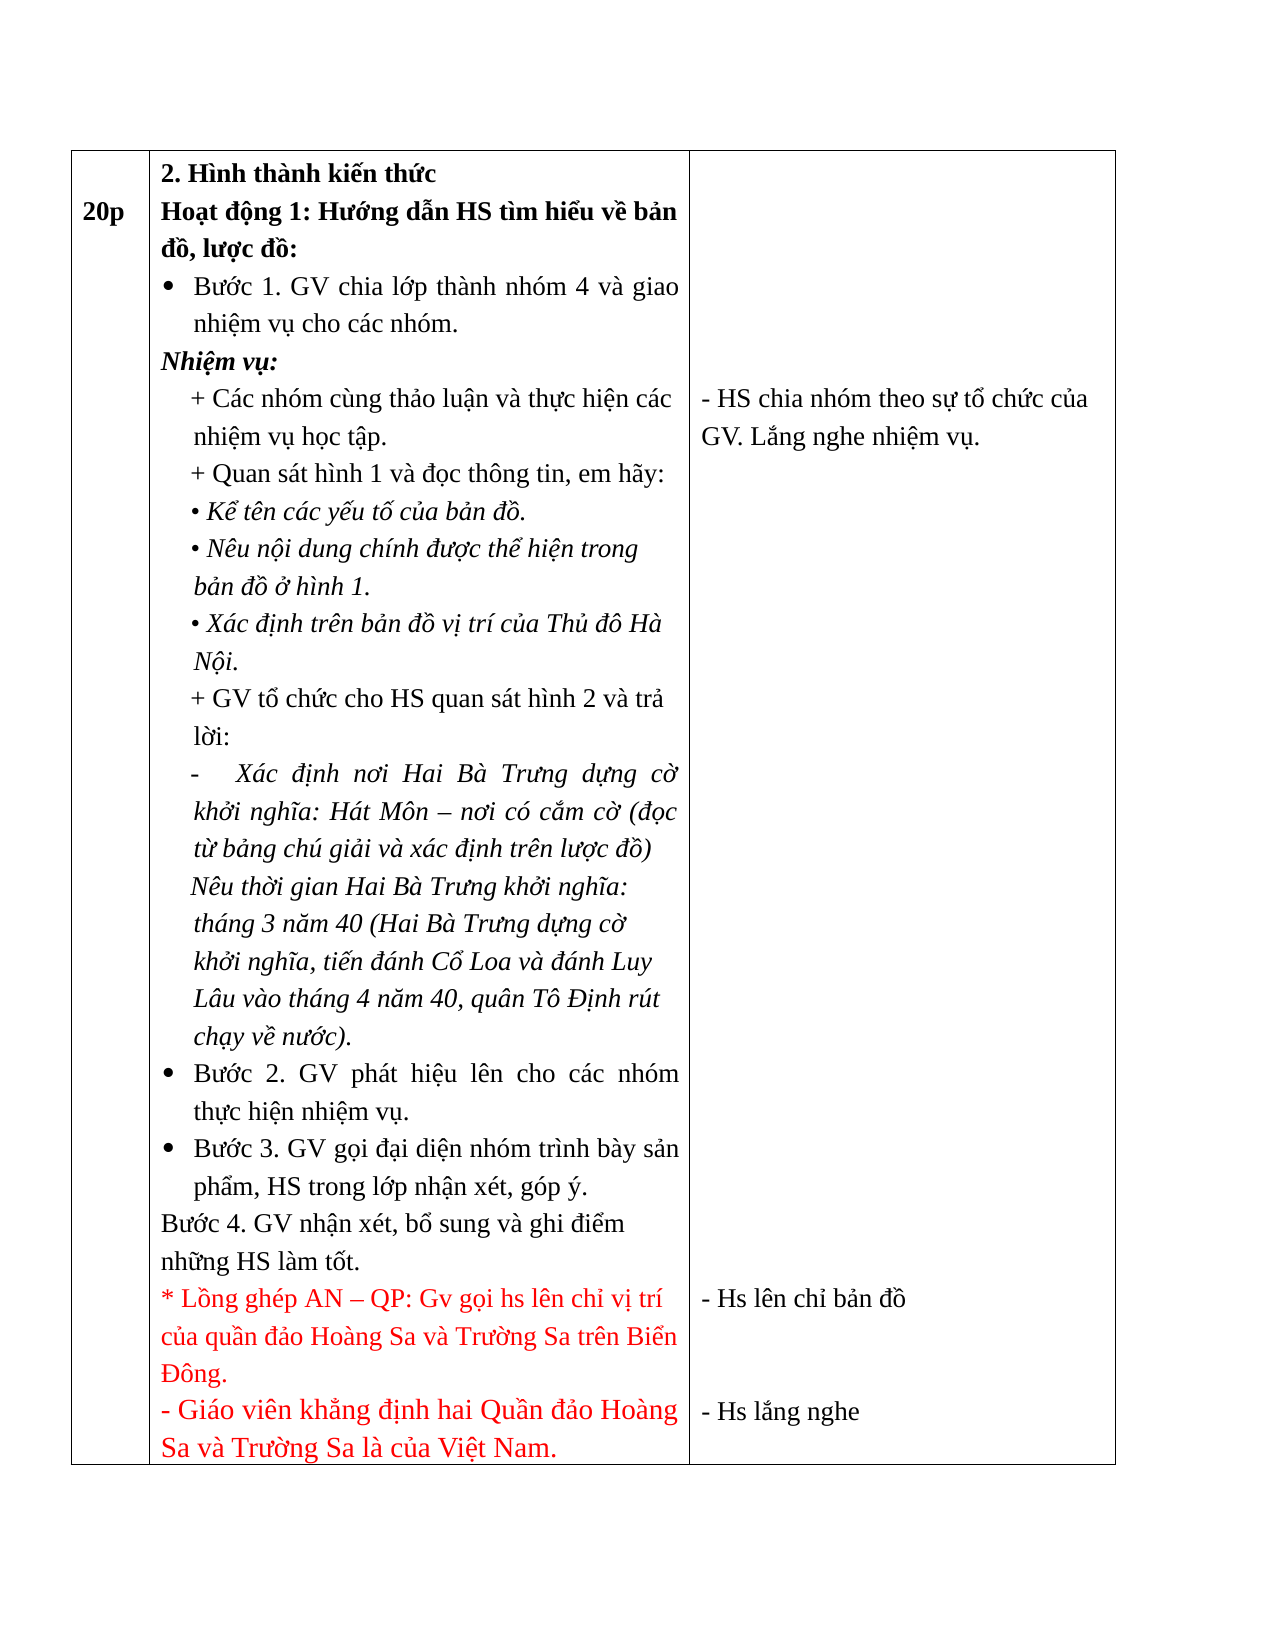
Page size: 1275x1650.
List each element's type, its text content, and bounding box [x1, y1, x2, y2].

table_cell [690, 151, 1115, 1463]
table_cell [150, 151, 689, 1463]
table_cell 5p 20p 20p 20p 4p [72, 151, 149, 1463]
